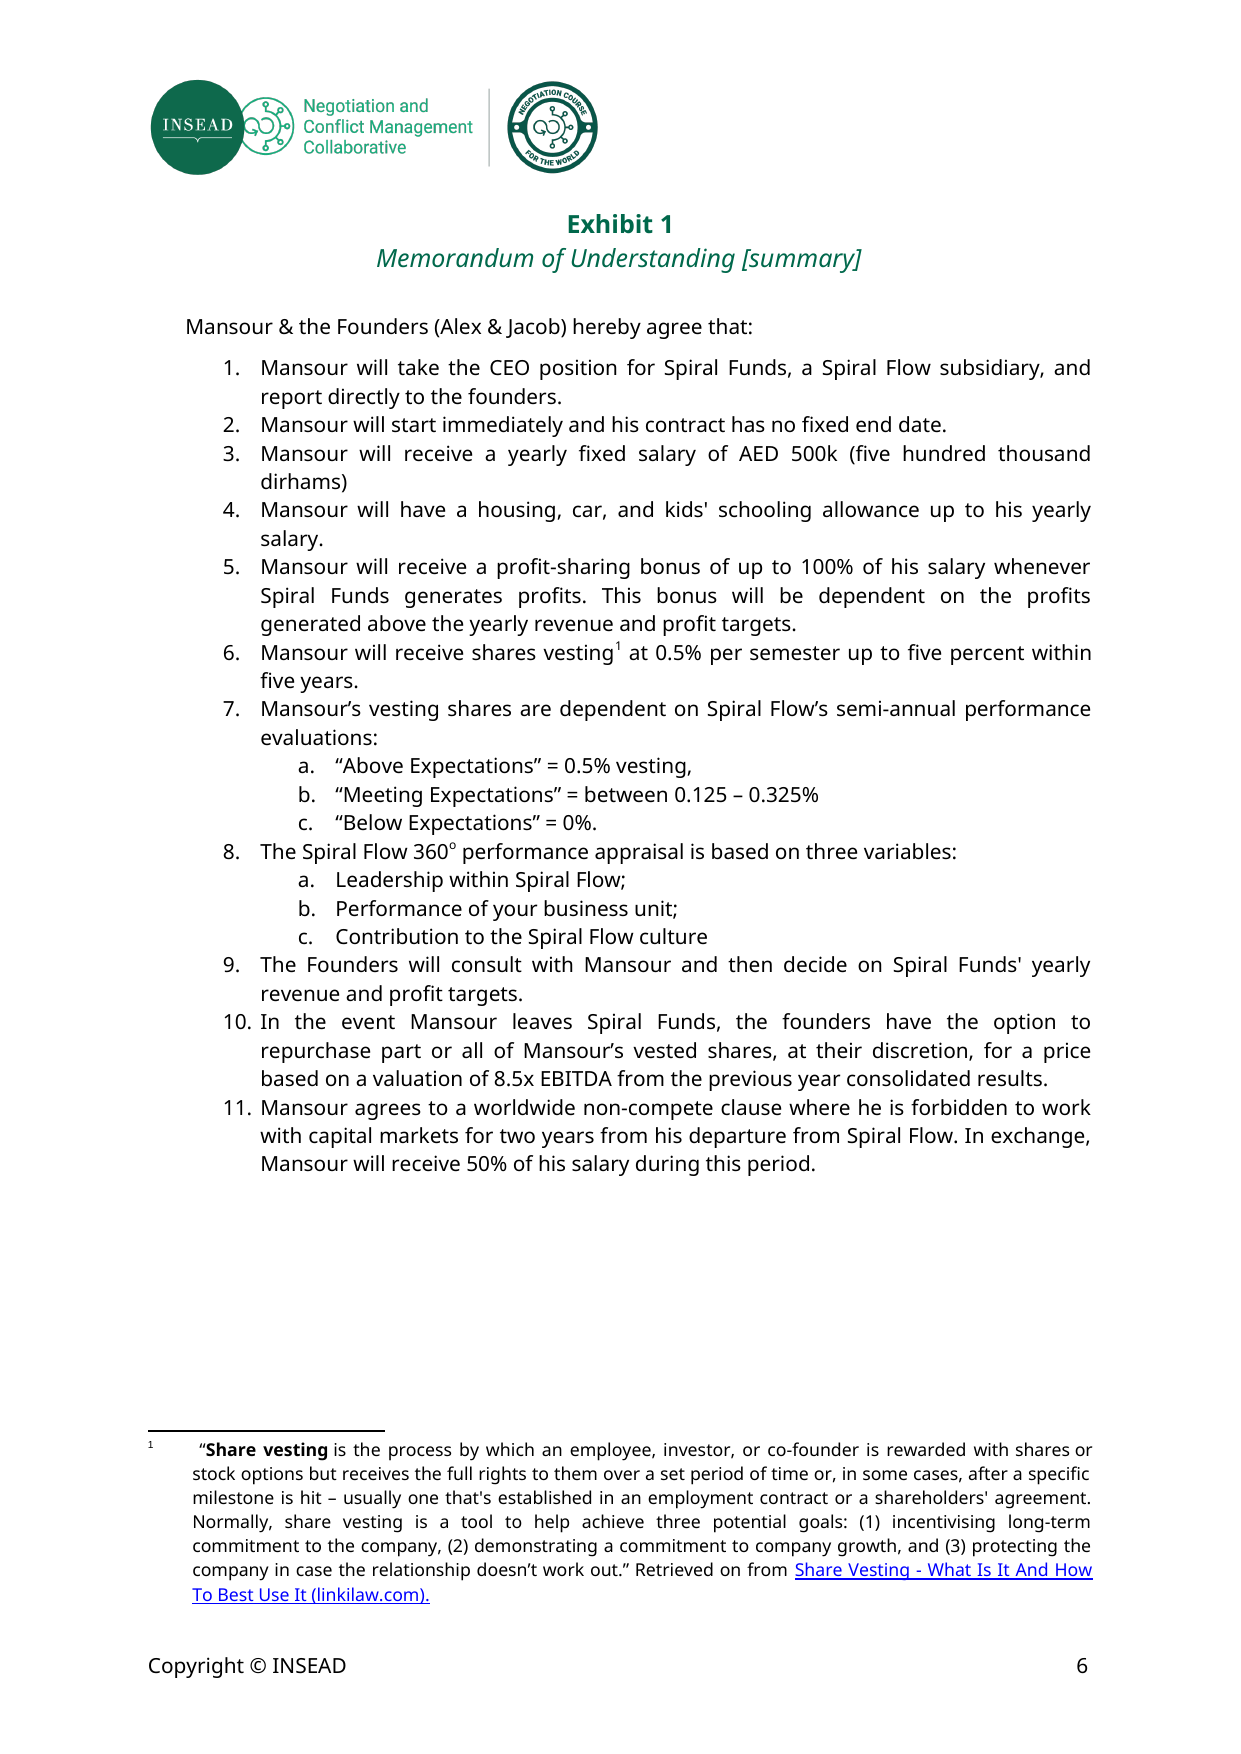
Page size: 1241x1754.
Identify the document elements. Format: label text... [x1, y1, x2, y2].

list Mansour agrees to a worldwide non-compete clause where he is forbidden to work with capital markets for two years from his departure from Spiral Flow. In exchange, Mansour will receive 50% of his salary during this period. [223, 1093, 1092, 1178]
list Contribution to the Spiral Flow culture [298, 922, 1092, 951]
list The Spiral Flow 360o performance appraisal is based on three variables: [223, 837, 1092, 865]
list Mansour’s vesting shares are dependent on Spiral Flow’s semi-annual performance evaluations: [223, 694, 1092, 751]
list “Below Expectations” = 0%. [298, 808, 1092, 837]
list The Founders will consult with Mansour and then decide on Spiral Funds' yearly revenue and profit targets. [223, 951, 1092, 1007]
list Leadership within Spiral Flow; [298, 865, 1092, 894]
title Memorandum of Understanding [summary] [148, 241, 1092, 275]
list Mansour will take the CEO position for Spiral Funds, a Spiral Flow subsidiary, and report directly to the founders. [223, 353, 1092, 410]
list Mansour will start immediately and his contract has no fixed end date. [223, 410, 1092, 439]
list Mansour will receive a profit-sharing bonus of up to 100% of his salary whenever Spiral Funds generates profits. This bonus will be dependent on the profits generated above the yearly revenue and profit targets. [223, 552, 1092, 638]
list In the event Mansour leaves Spiral Funds, the founders have the option to repurchase part or all of Mansour’s vested shares, at their discretion, for a price based on a valuation of 8.5x EBITDA from the previous year consolidated results. [223, 1007, 1092, 1093]
list Mansour will receive a yearly fixed salary of AED 500k (five hundred thousand dirhams) [223, 439, 1092, 496]
list Mansour will receive shares vesting at 0.5% per semester up to five percent within five years. [223, 638, 1092, 694]
text Exhibit 1 [148, 207, 1092, 241]
list “Meeting Expectations” = between 0.125 – 0.325% [298, 780, 1092, 808]
list Mansour will have a housing, car, and kids' schooling allowance up to his yearly salary. [223, 496, 1092, 552]
list Performance of your business unit; [298, 894, 1092, 922]
text Mansour & the Founders (Alex & Jacob) hereby agree that: [185, 312, 1092, 341]
picture [147, 73, 601, 181]
list “Above Expectations” = 0.5% vesting, [298, 751, 1092, 780]
